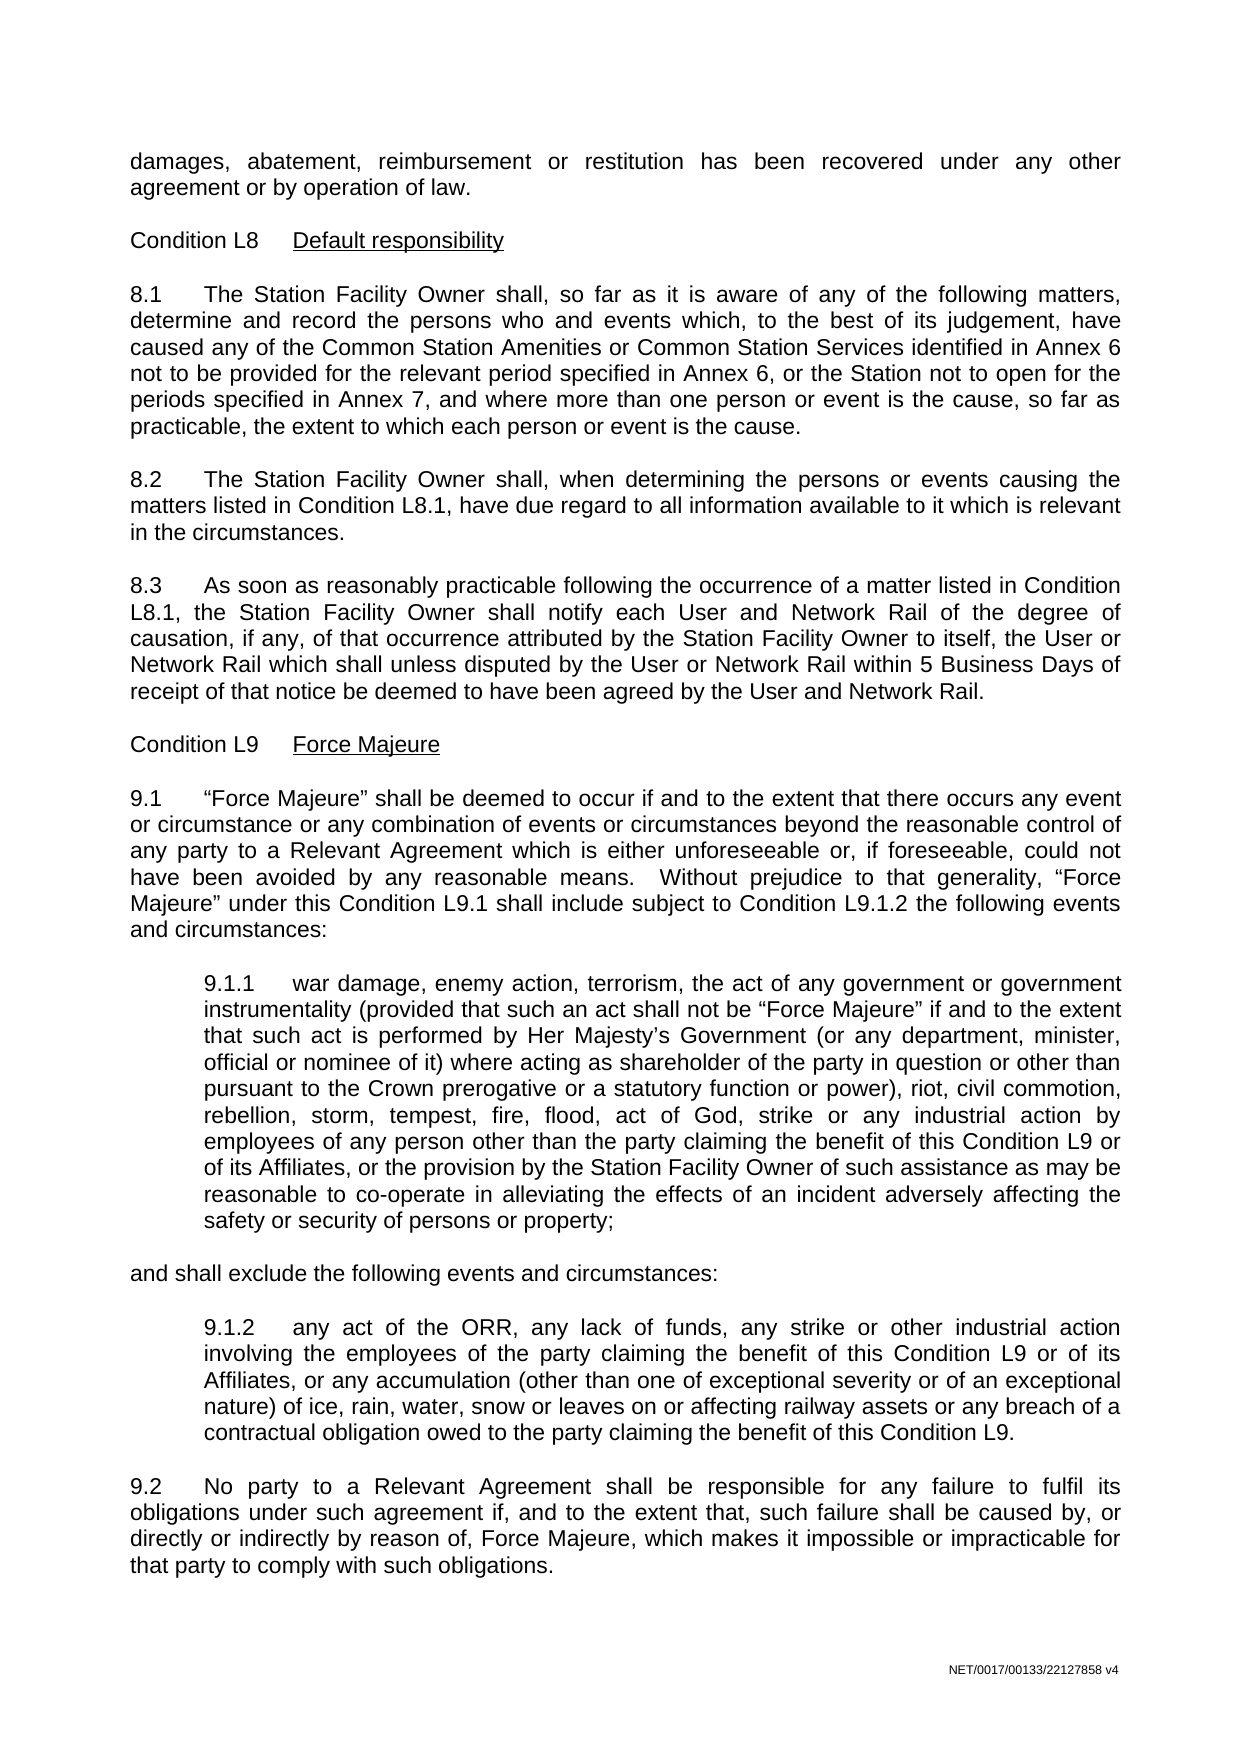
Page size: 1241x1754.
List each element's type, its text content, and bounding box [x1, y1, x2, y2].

text 8.1 The Station Facility Owner shall, so far as it is aware of any of the following matters, determine and record the persons who and events which, to the best of its judgement, have caused any of the Common Station Amenities or Common Station Services identified in Annex 6 not to be provided for the relevant period specified in Annex 6, or the Station not to open for the periods specified in Annex 7, and where more than one person or event is the cause, so far as practicable, the extent to which each person or event is the cause. [130, 281, 1122, 439]
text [130, 148, 1122, 200]
text Condition L8 Default responsibility [130, 227, 1122, 254]
text 9.2 No party to a Relevant Agreement shall be responsible for any failure to fulfil its obligations under such agreement if, and to the extent that, such failure shall be caused by, or directly or indirectly by reason of, Force Majeure, which makes it impossible or impracticable for that party to comply with such obligations. [130, 1473, 1122, 1578]
text Condition L9 Force Majeure [130, 731, 1122, 757]
text 9.1 “Force Majeure” shall be deemed to occur if and to the extent that there occurs any event or circumstance or any combination of events or circumstances beyond the reasonable control of any party to a Relevant Agreement which is either unforeseeable or, if foreseeable, could not have been avoided by any reasonable means. Without prejudice to that generality, “Force Majeure” under this Condition L9.1 shall include subject to Condition L9.1.2 the following events and circumstances: [130, 784, 1122, 943]
text and shall exclude the following events and circumstances: [130, 1260, 1122, 1287]
text 8.3 As soon as reasonably practicable following the occurrence of a matter listed in Condition L8.1, the Station Facility Owner shall notify each User and Network Rail of the degree of causation, if any, of that occurrence attributed by the Station Facility Owner to itself, the User or Network Rail which shall unless disputed by the User or Network Rail within 5 Business Days of receipt of that notice be deemed to have been agreed by the User and Network Rail. [130, 572, 1122, 704]
text 9.1.2 any act of the ORR, any lack of funds, any strike or other industrial action involving the employees of the party claiming the benefit of this Condition L9 or of its Affiliates, or any accumulation (other than one of exceptional severity or of an exceptional nature) of ice, rain, water, snow or leaves on or affecting railway assets or any breach of a contractual obligation owed to the party claiming the benefit of this Condition L9. [130, 1314, 1122, 1446]
text 9.1.1 war damage, enemy action, terrorism, the act of any government or government instrumentality (provided that such an act shall not be “Force Majeure” if and to the extent that such act is performed by Her Majesty’s Government (or any department, minister, official or nominee of it) where acting as shareholder of the party in question or other than pursuant to the Crown prerogative or a statutory function or power), riot, civil commotion, rebellion, storm, tempest, fire, flood, act of God, strike or any industrial action by employees of any person other than the party claiming the benefit of this Condition L9 or of its Affiliates, or the provision by the Station Facility Owner of such assistance as may be reasonable to co-operate in alleviating the effects of an incident adversely affecting the safety or security of persons or property; [130, 970, 1122, 1233]
text 8.2 The Station Facility Owner shall, when determining the persons or events causing the matters listed in Condition L8.1, have due regard to all information available to it which is relevant in the circumstances. [130, 466, 1122, 545]
